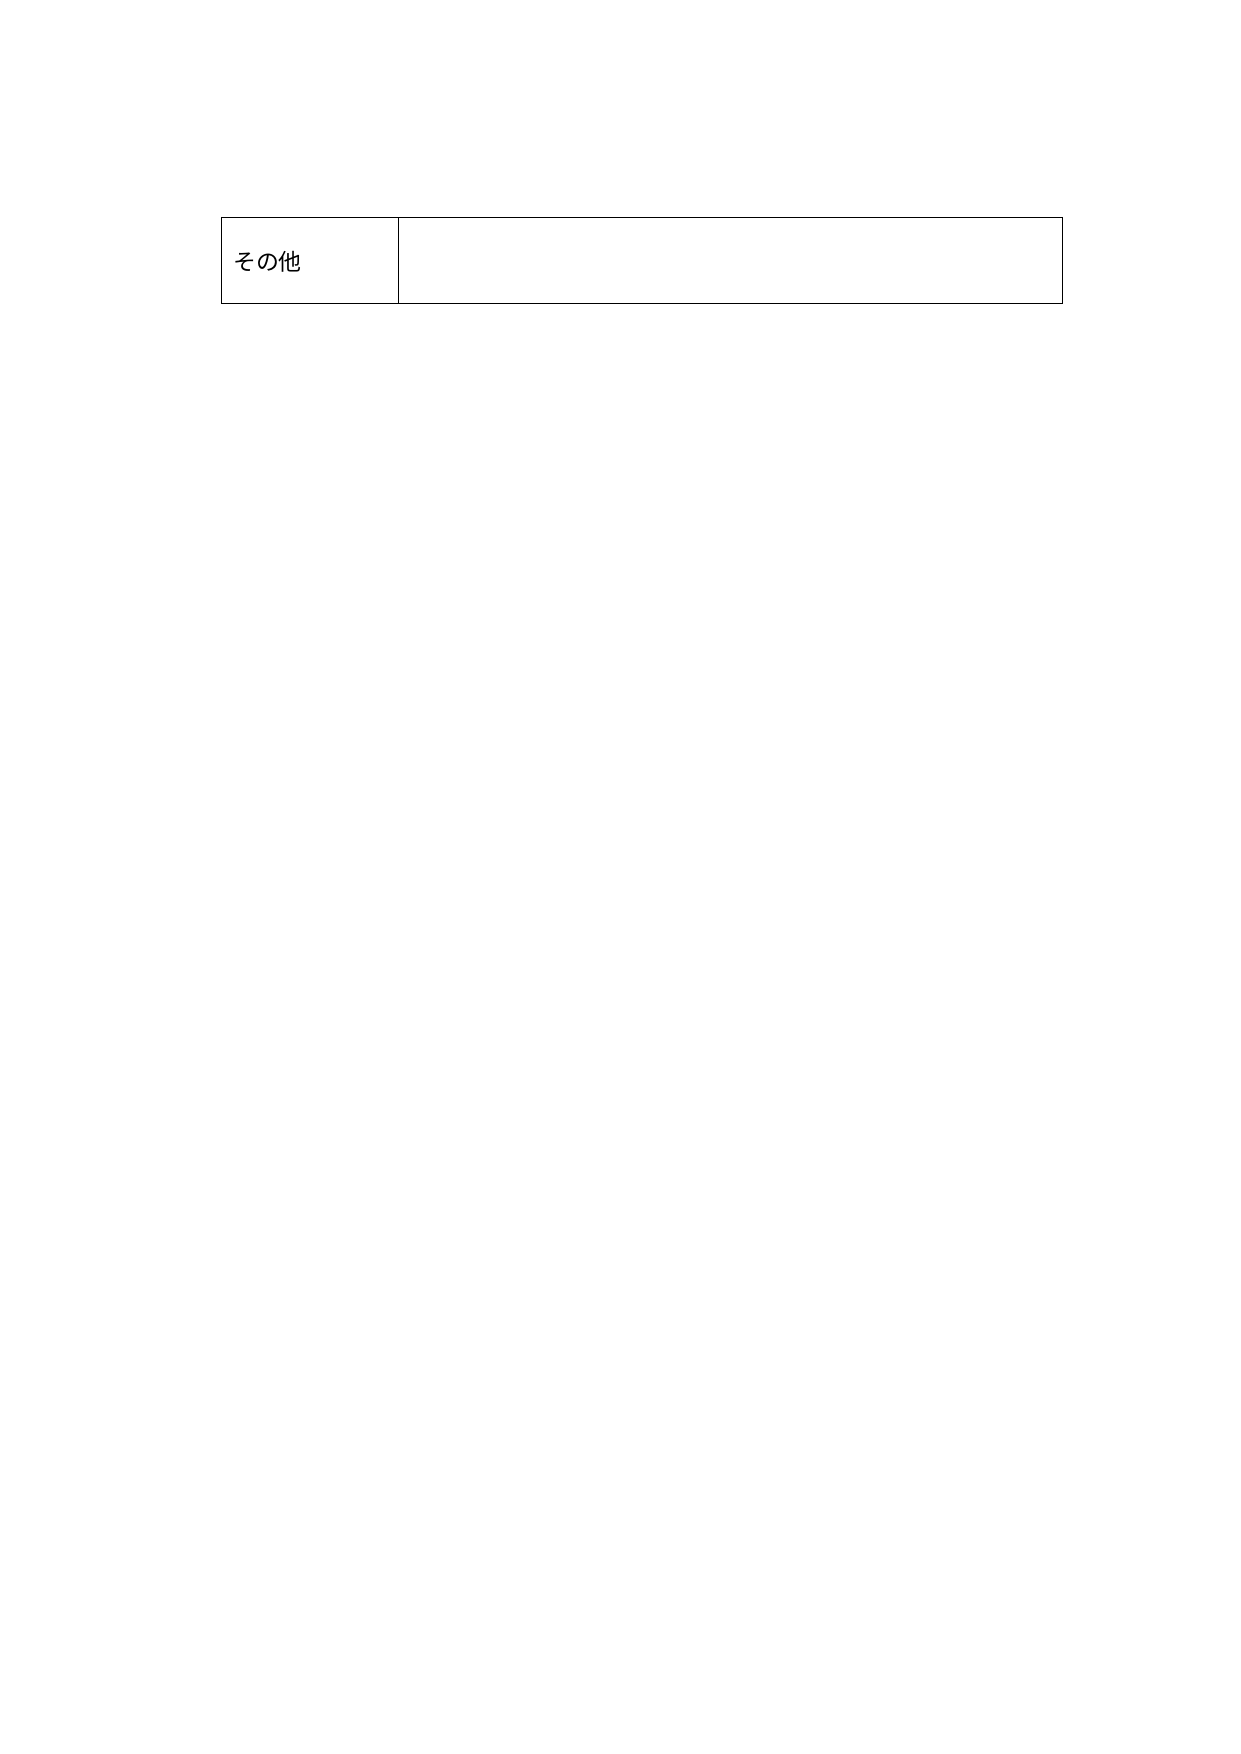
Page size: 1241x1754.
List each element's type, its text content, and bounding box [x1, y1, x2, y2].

table_cell [399, 218, 1062, 303]
table_cell その他 [222, 218, 398, 303]
